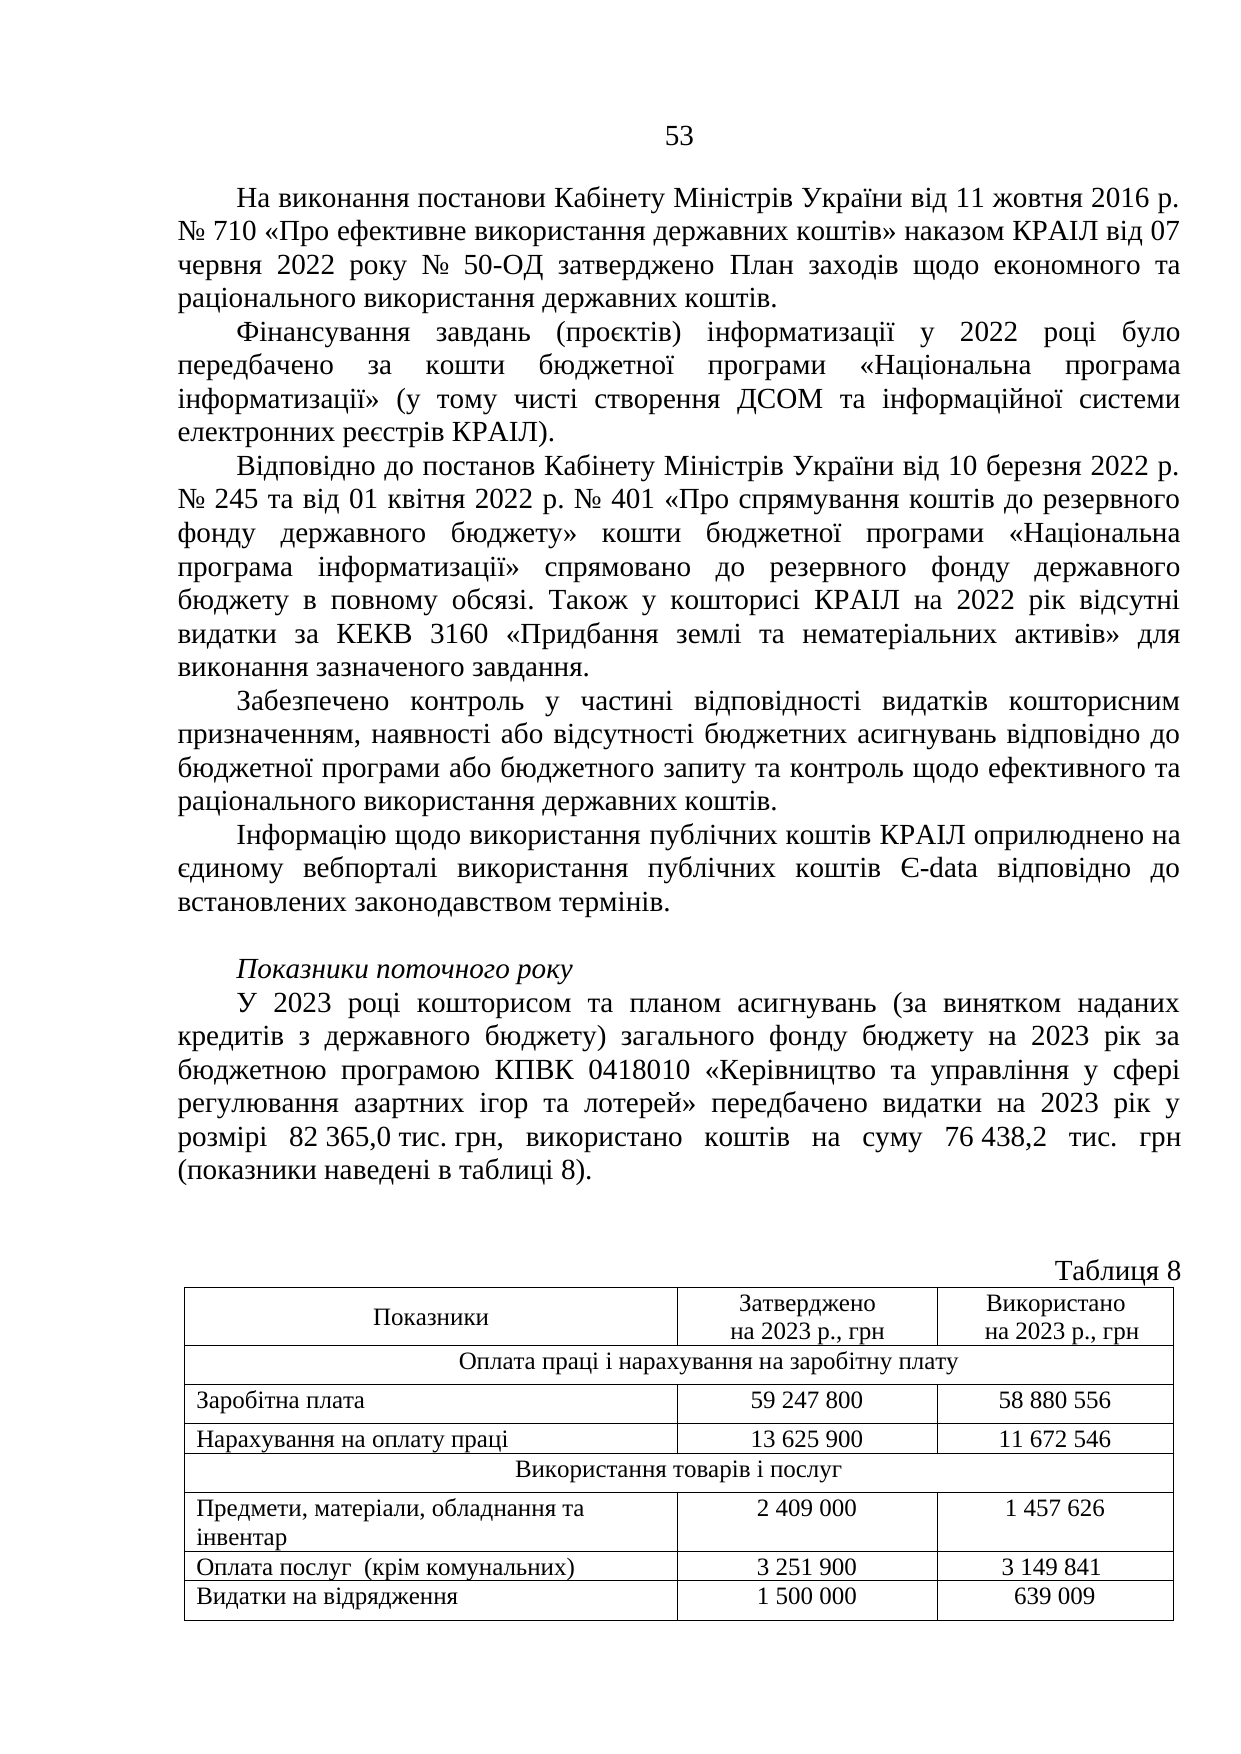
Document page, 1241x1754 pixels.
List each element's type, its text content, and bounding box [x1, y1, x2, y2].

text У 2023 році кошторисом та планом асигнувань (за винятком наданих кредитів з державного бюджету) загального фонду бюджету на 2023 рік за бюджетною програмою КПВК 0418010 «Керівництво та управління у сфері регулювання азартних ігор та лотерей» передбачено видатки на 2023 рік у розмірі 82 365,0 тис. грн, використано коштів на суму 76 438,2 тис. грн (показники наведені в таблиці 8). [177, 985, 1181, 1186]
table_cell Оплата послуг (крім комунальних) [185, 1552, 677, 1580]
table_cell Предмети, матеріали, обладнання та інвентар [185, 1493, 677, 1551]
table_cell Видатки на відрядження [185, 1581, 677, 1619]
table_cell Оплата праці і нарахування на заробітну плату [185, 1346, 1173, 1384]
table_cell 3 251 900 [678, 1552, 937, 1580]
text На виконання постанови Кабінету Міністрів України від 11 жовтня 2016 р. № 710 «Про ефективне використання державних коштів» наказом КРАІЛ від 07 червня 2022 року № 50-ОД затверджено План заходів щодо економного та раціонального використання державних коштів. [177, 180, 1181, 314]
text Забезпечено контроль у частині відповідності видатків кошторисним призначенням, наявності або відсутності бюджетних асигнувань відповідно до бюджетної програми або бюджетного запиту та контроль щодо ефективного та раціонального використання державних коштів. [177, 683, 1181, 817]
table_cell 1 500 000 [678, 1581, 937, 1619]
table_cell 639 009 [938, 1581, 1173, 1619]
text Показники поточного року [177, 951, 1181, 985]
text Відповідно до постанов Кабінету Міністрів України від 10 березня 2022 р. № 245 та від 01 квітня 2022 р. № 401 «Про спрямування коштів до резервного фонду державного бюджету» кошти бюджетної програми «Національна програма інформатизації» спрямовано до резервного фонду державного бюджету в повному обсязі. Також у кошторисі КРАІЛ на 2022 рік відсутні видатки за КЕКВ 3160 «Придбання землі та нематеріальних активів» для виконання зазначеного завдання. [177, 448, 1181, 683]
table_cell 2 409 000 [678, 1493, 937, 1551]
table_cell 59 247 800 [678, 1385, 937, 1423]
table_cell Заробітна плата [185, 1385, 677, 1423]
table_cell Використання товарів і послуг [185, 1454, 1173, 1492]
table_header Показники [185, 1288, 677, 1345]
table_cell 58 880 556 [938, 1385, 1173, 1423]
table_cell 13 625 900 [678, 1424, 937, 1453]
table_cell Нарахування на оплату праці [185, 1424, 677, 1453]
text Таблиця 8 [398, 1253, 1181, 1287]
table_cell 1 457 626 [938, 1493, 1173, 1551]
table_header Використано на 2023 р., грн [938, 1288, 1173, 1345]
text Інформацію щодо використання публічних коштів КРАІЛ оприлюднено на єдиному вебпорталі використання публічних коштів Є-data відповідно до встановлених законодавством термінів. [177, 817, 1181, 918]
table_cell 11 672 546 [938, 1424, 1173, 1453]
text Фінансування завдань (проєктів) інформатизації у 2022 році було передбачено за кошти бюджетної програми «Національна програма інформатизації» (у тому чисті створення ДСОМ та інформаційної системи електронних реєстрів КРАІЛ). [177, 314, 1181, 448]
table_cell 3 149 841 [938, 1552, 1173, 1580]
table_header Затверджено на 2023 р., грн [678, 1288, 937, 1345]
